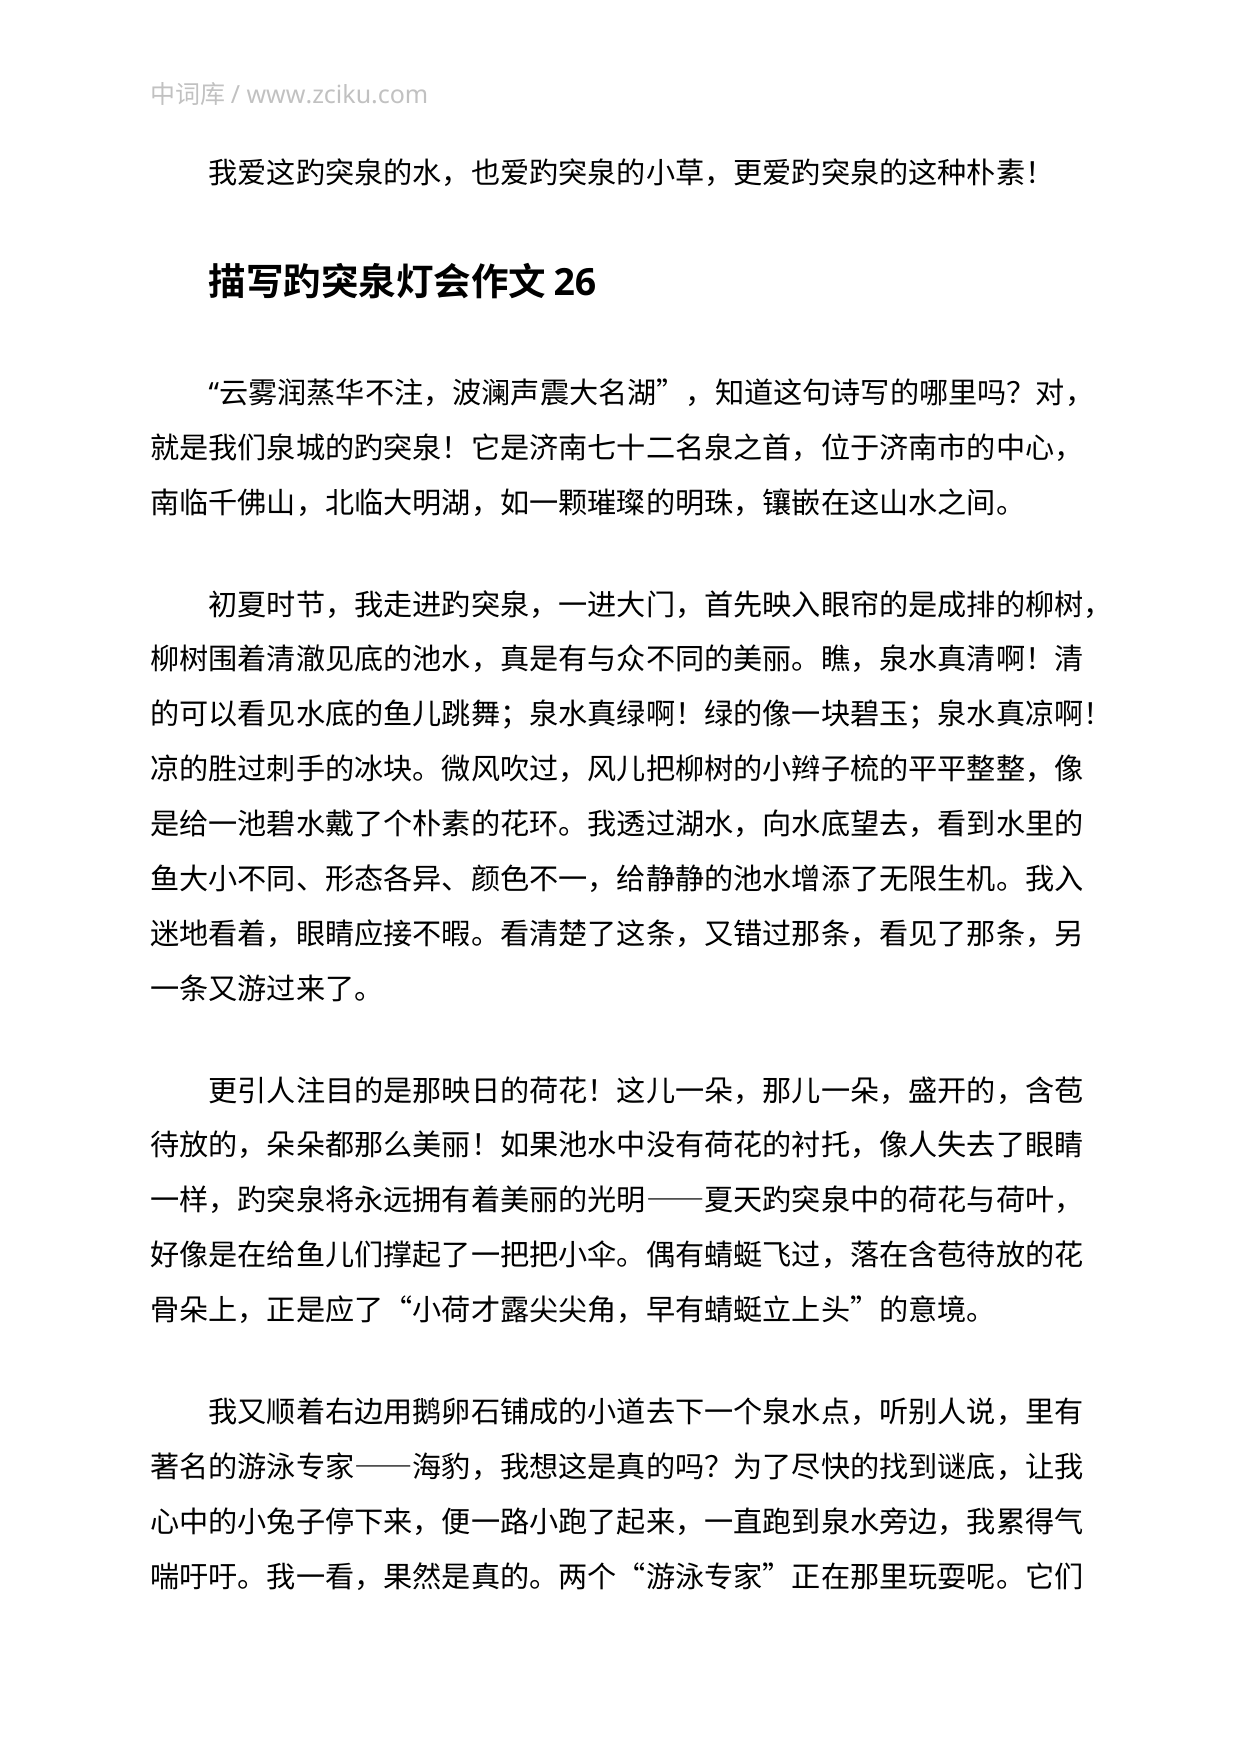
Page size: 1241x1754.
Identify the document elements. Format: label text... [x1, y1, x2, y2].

text 描写趵突泉灯会作文26 [150, 252, 1090, 306]
text 初夏时节，我走进趵突泉，一进大门，首先映入眼帘的是成排的柳树，柳树围着清澈见底的池水，真是有与众不同的美丽。瞧，泉水真清啊！清的可以看见水底的鱼儿跳舞；泉水真绿啊！绿的像一块碧玉；泉水真凉啊！凉的胜过刺手的冰块。微风吹过，风儿把柳树的小辫子梳的平平整整，像是给一池碧水戴了个朴素的花环。我透过湖水，向水底望去，看到水里的鱼大小不同、形态各异、颜色不一，给静静的池水增添了无限生机。我入迷地看着，眼睛应接不暇。看清楚了这条，又错过那条，看见了那条，另一条又游过来了。 [150, 581, 1090, 1008]
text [150, 1388, 1090, 1595]
text 更引人注目的是那映日的荷花！这儿一朵，那儿一朵，盛开的，含苞待放的，朵朵都那么美丽！如果池水中没有荷花的衬托，像人失去了眼睛一样，趵突泉将永远拥有着美丽的光明——夏天趵突泉中的荷花与荷叶，好像是在给鱼儿们撑起了一把把小伞。偶有蜻蜓飞过，落在含苞待放的花骨朵上，正是应了“小荷才露尖尖角，早有蜻蜓立上头”的意境。 [150, 1067, 1090, 1329]
text “云雾润蒸华不注，波澜声震大名湖”，知道这句诗写的哪里吗？对，就是我们泉城的趵突泉！它是济南七十二名泉之首，位于济南市的中心，南临千佛山，北临大明湖，如一颗璀璨的明珠，镶嵌在这山水之间。 [150, 369, 1090, 522]
text 我爱这趵突泉的水，也爱趵突泉的小草，更爱趵突泉的这种朴素！ [150, 150, 1090, 192]
